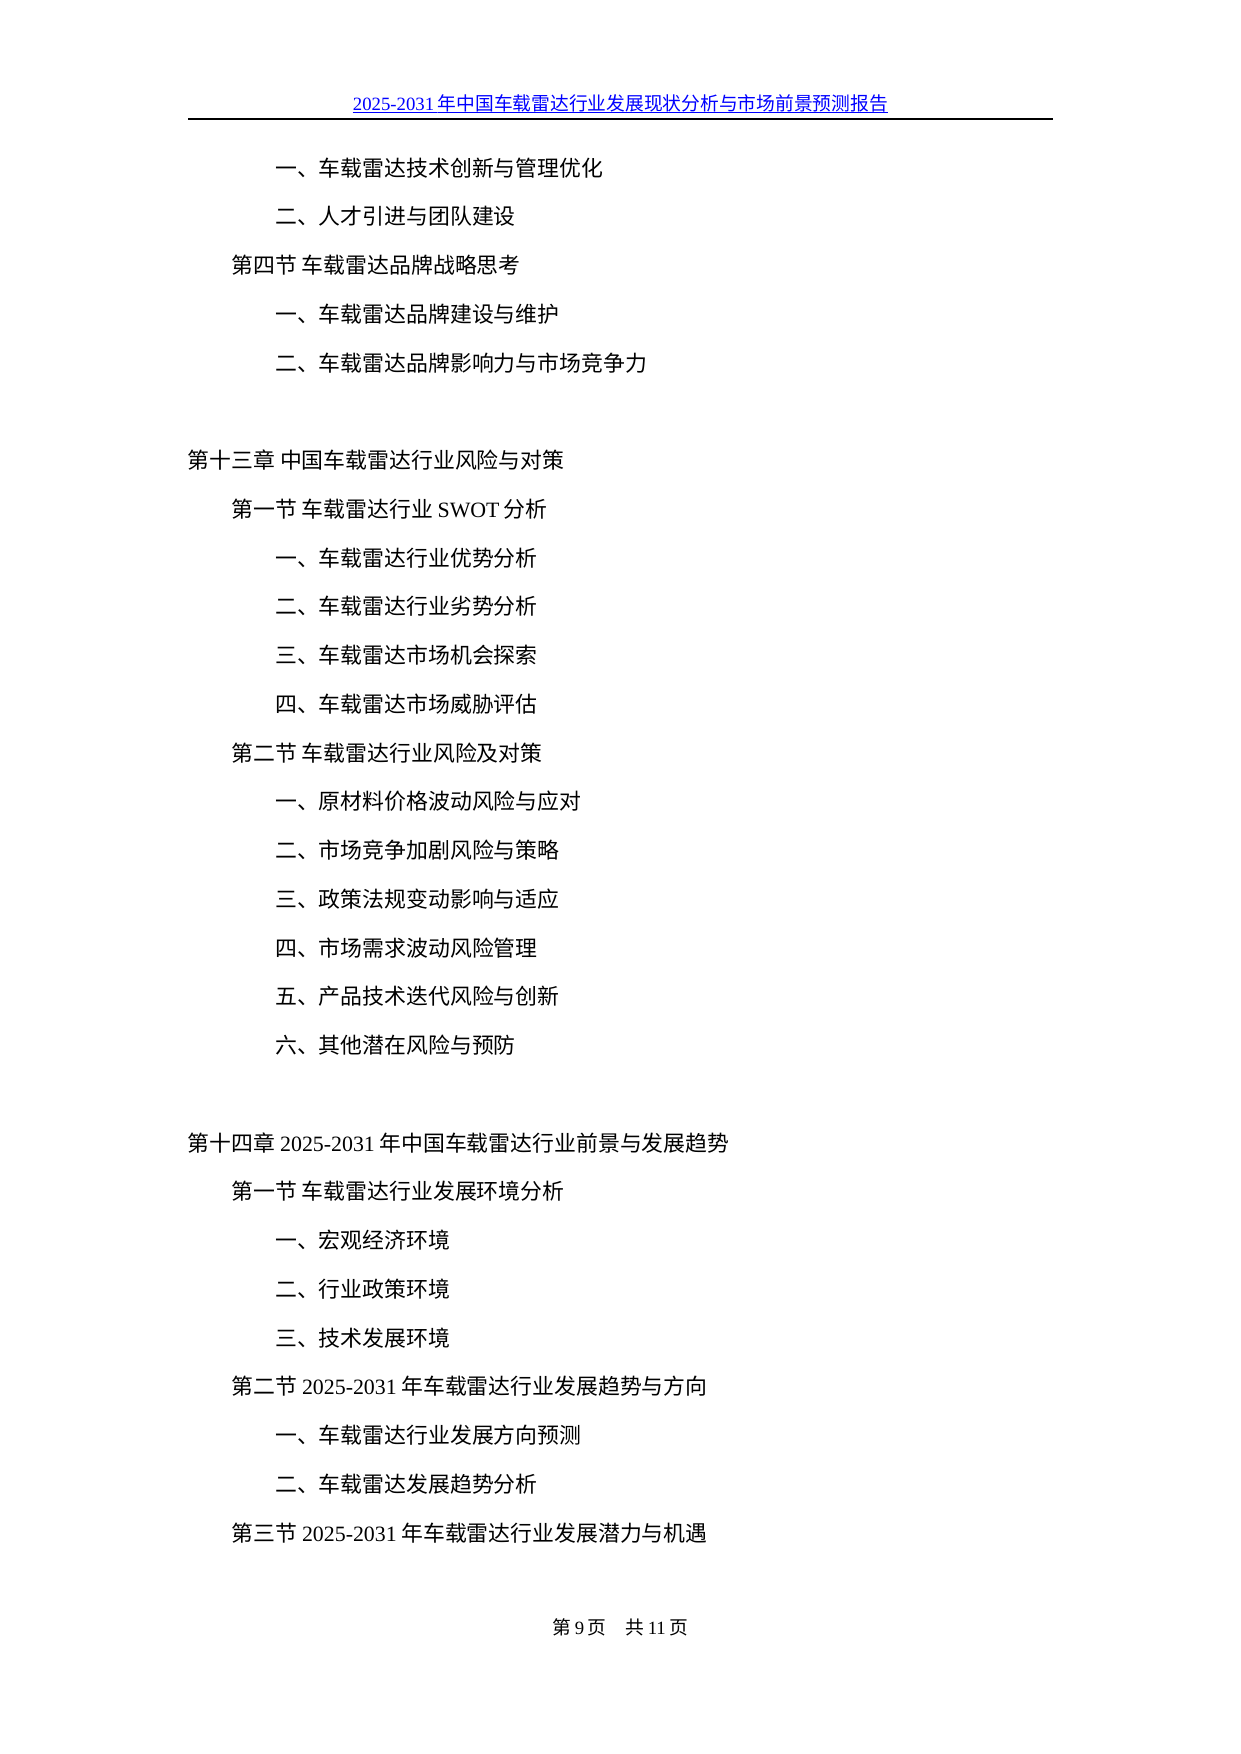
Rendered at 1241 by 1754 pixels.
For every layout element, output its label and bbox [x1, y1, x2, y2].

text [187, 150, 1053, 1548]
